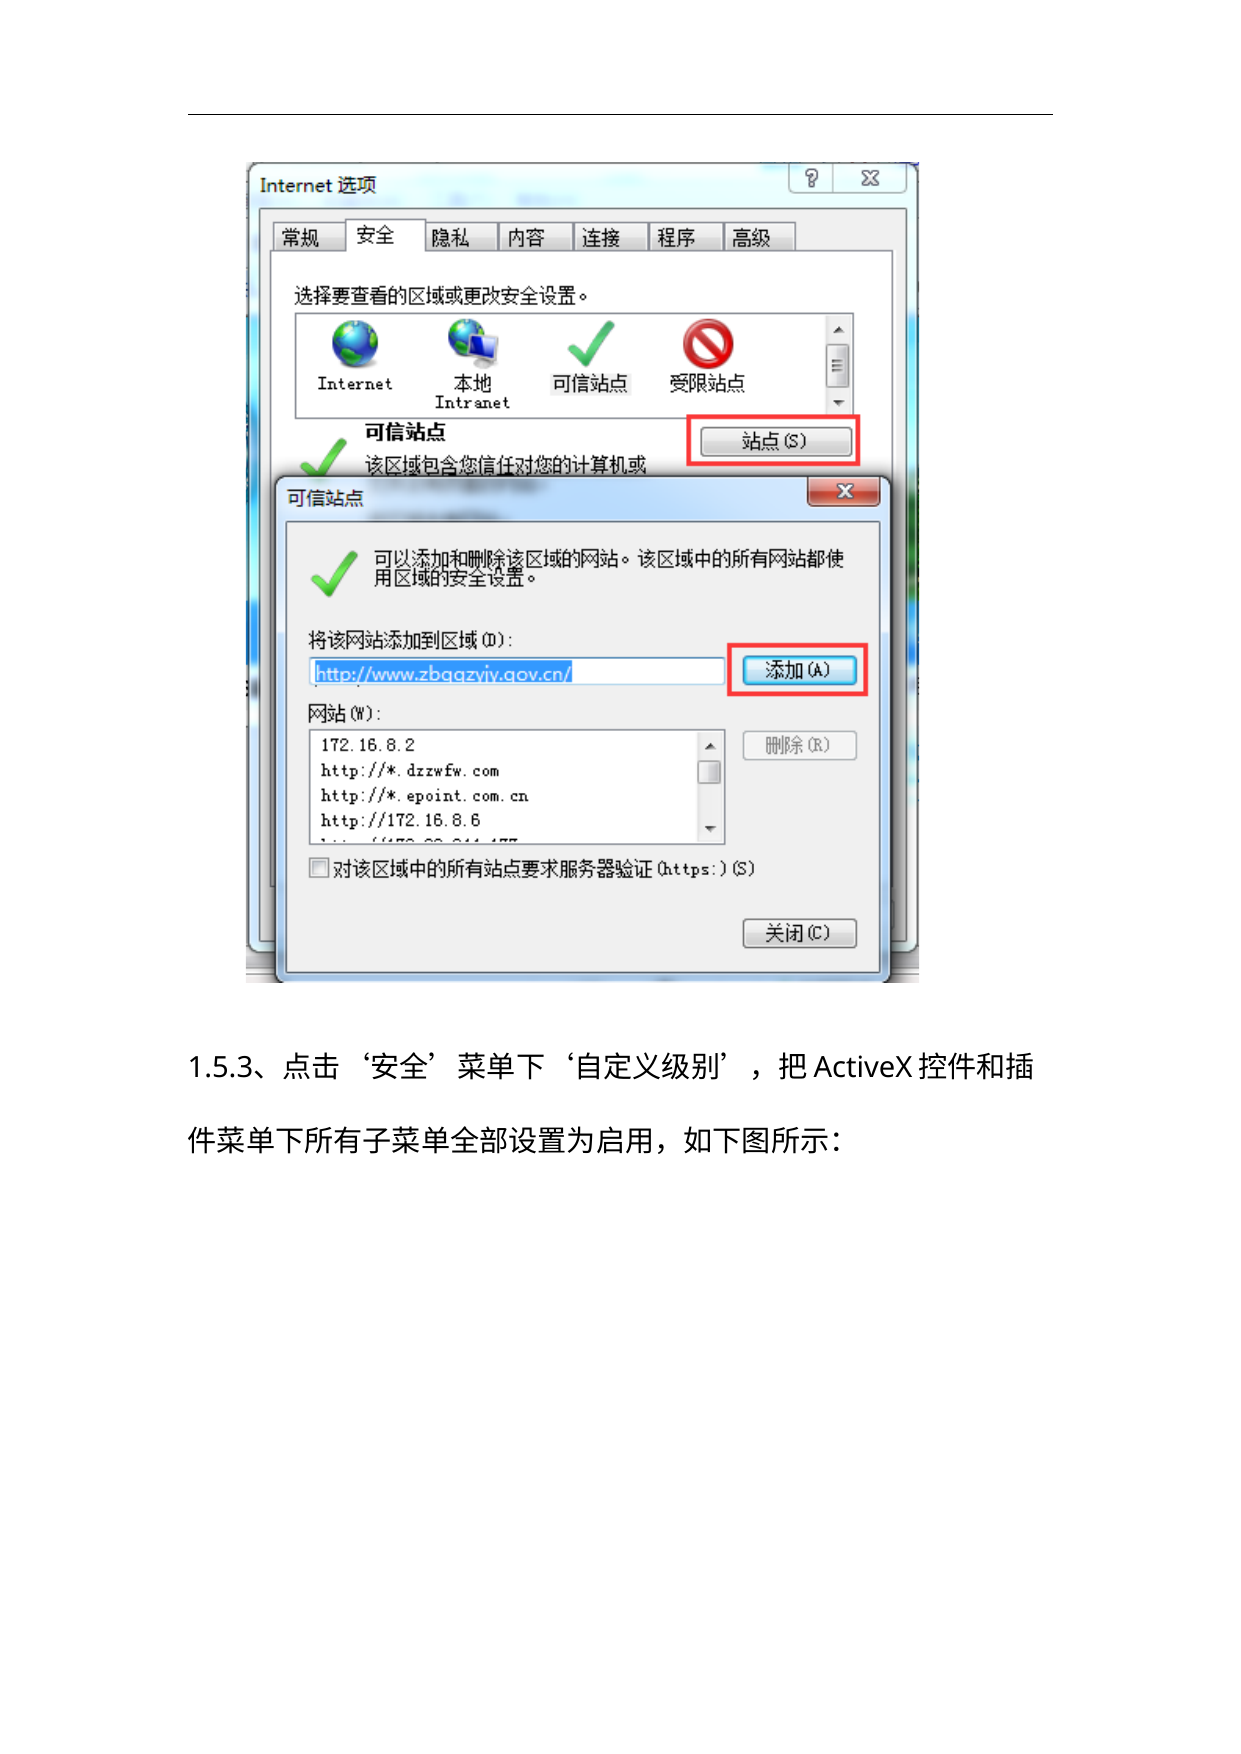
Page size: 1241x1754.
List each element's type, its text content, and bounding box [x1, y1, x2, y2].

text 1.5.3、点击‘安全’菜单下‘自定义级别’，把ActiveX控件和插件菜单下所有子菜单全部设置为启用，如下图所示： [187, 1032, 1053, 1172]
picture [245, 162, 920, 983]
